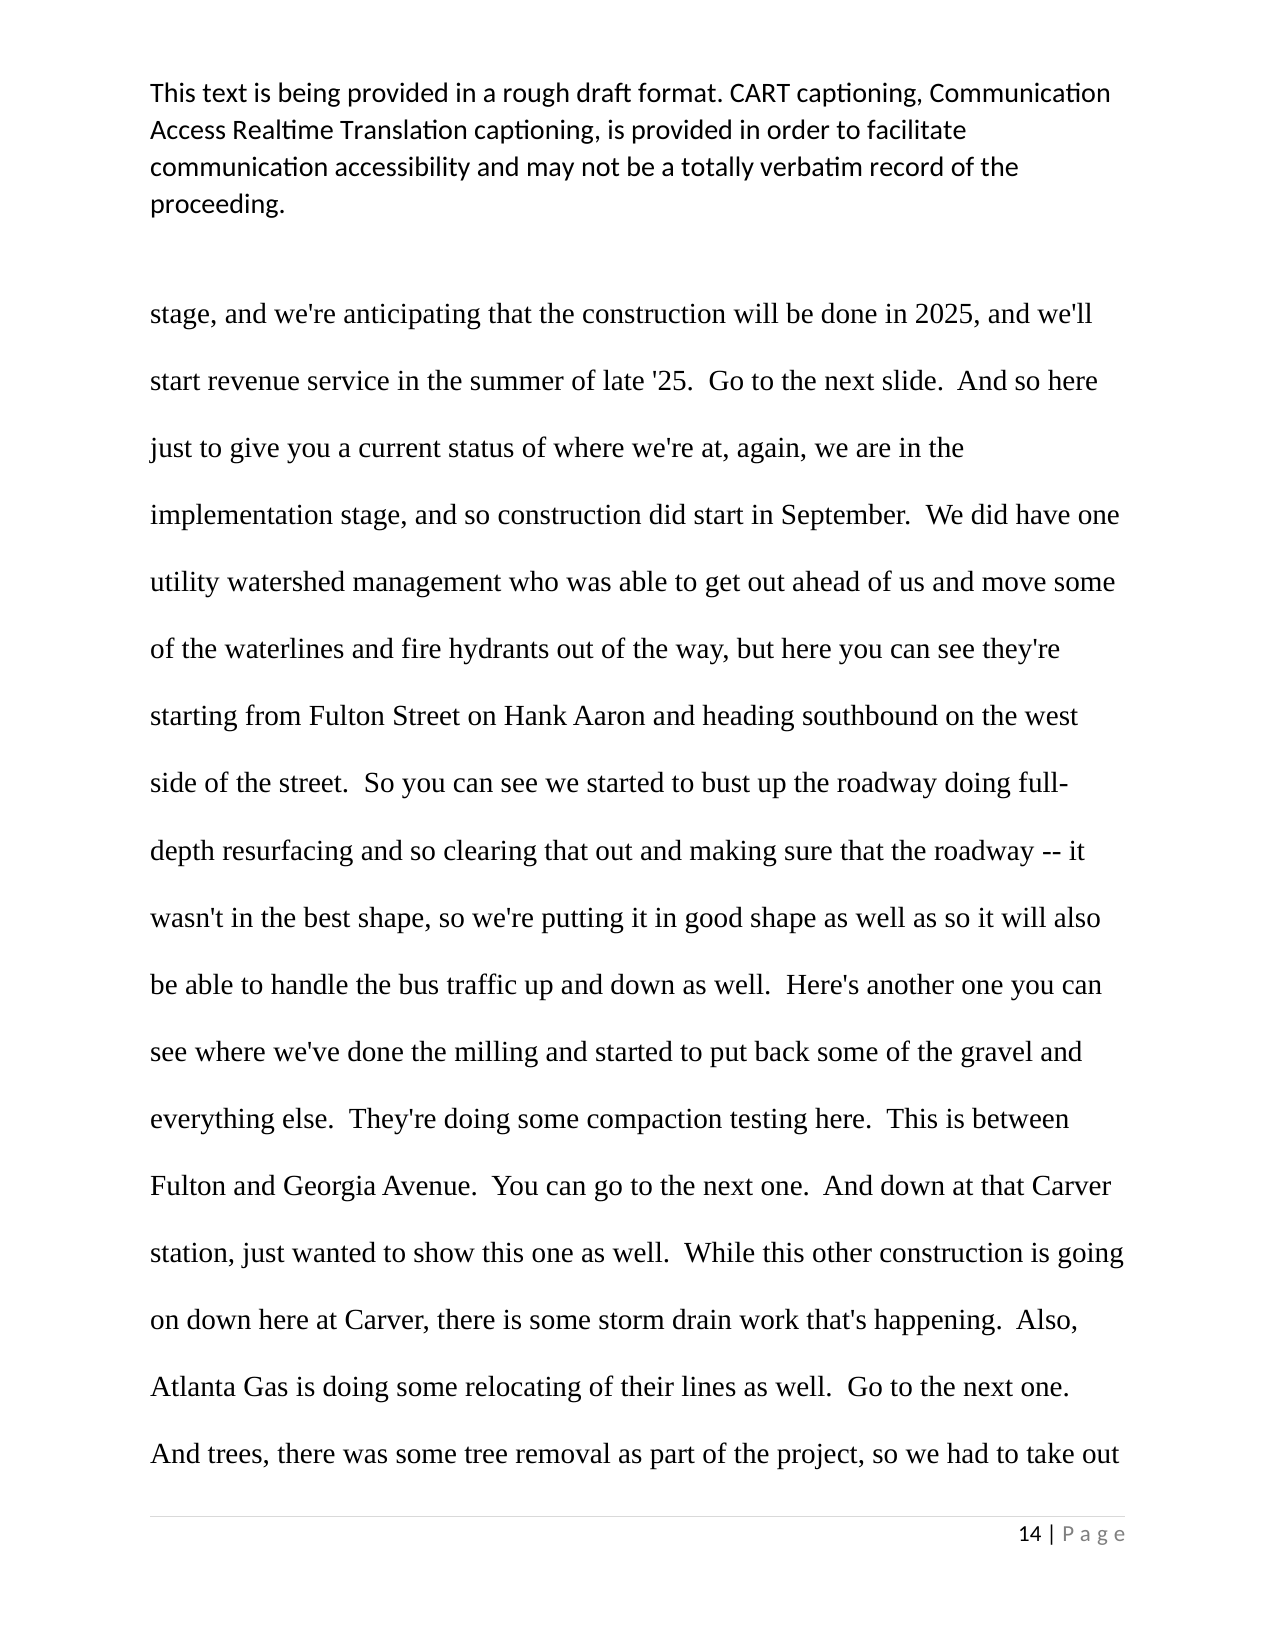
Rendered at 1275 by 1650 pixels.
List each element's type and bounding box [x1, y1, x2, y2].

text [150, 296, 1125, 1470]
